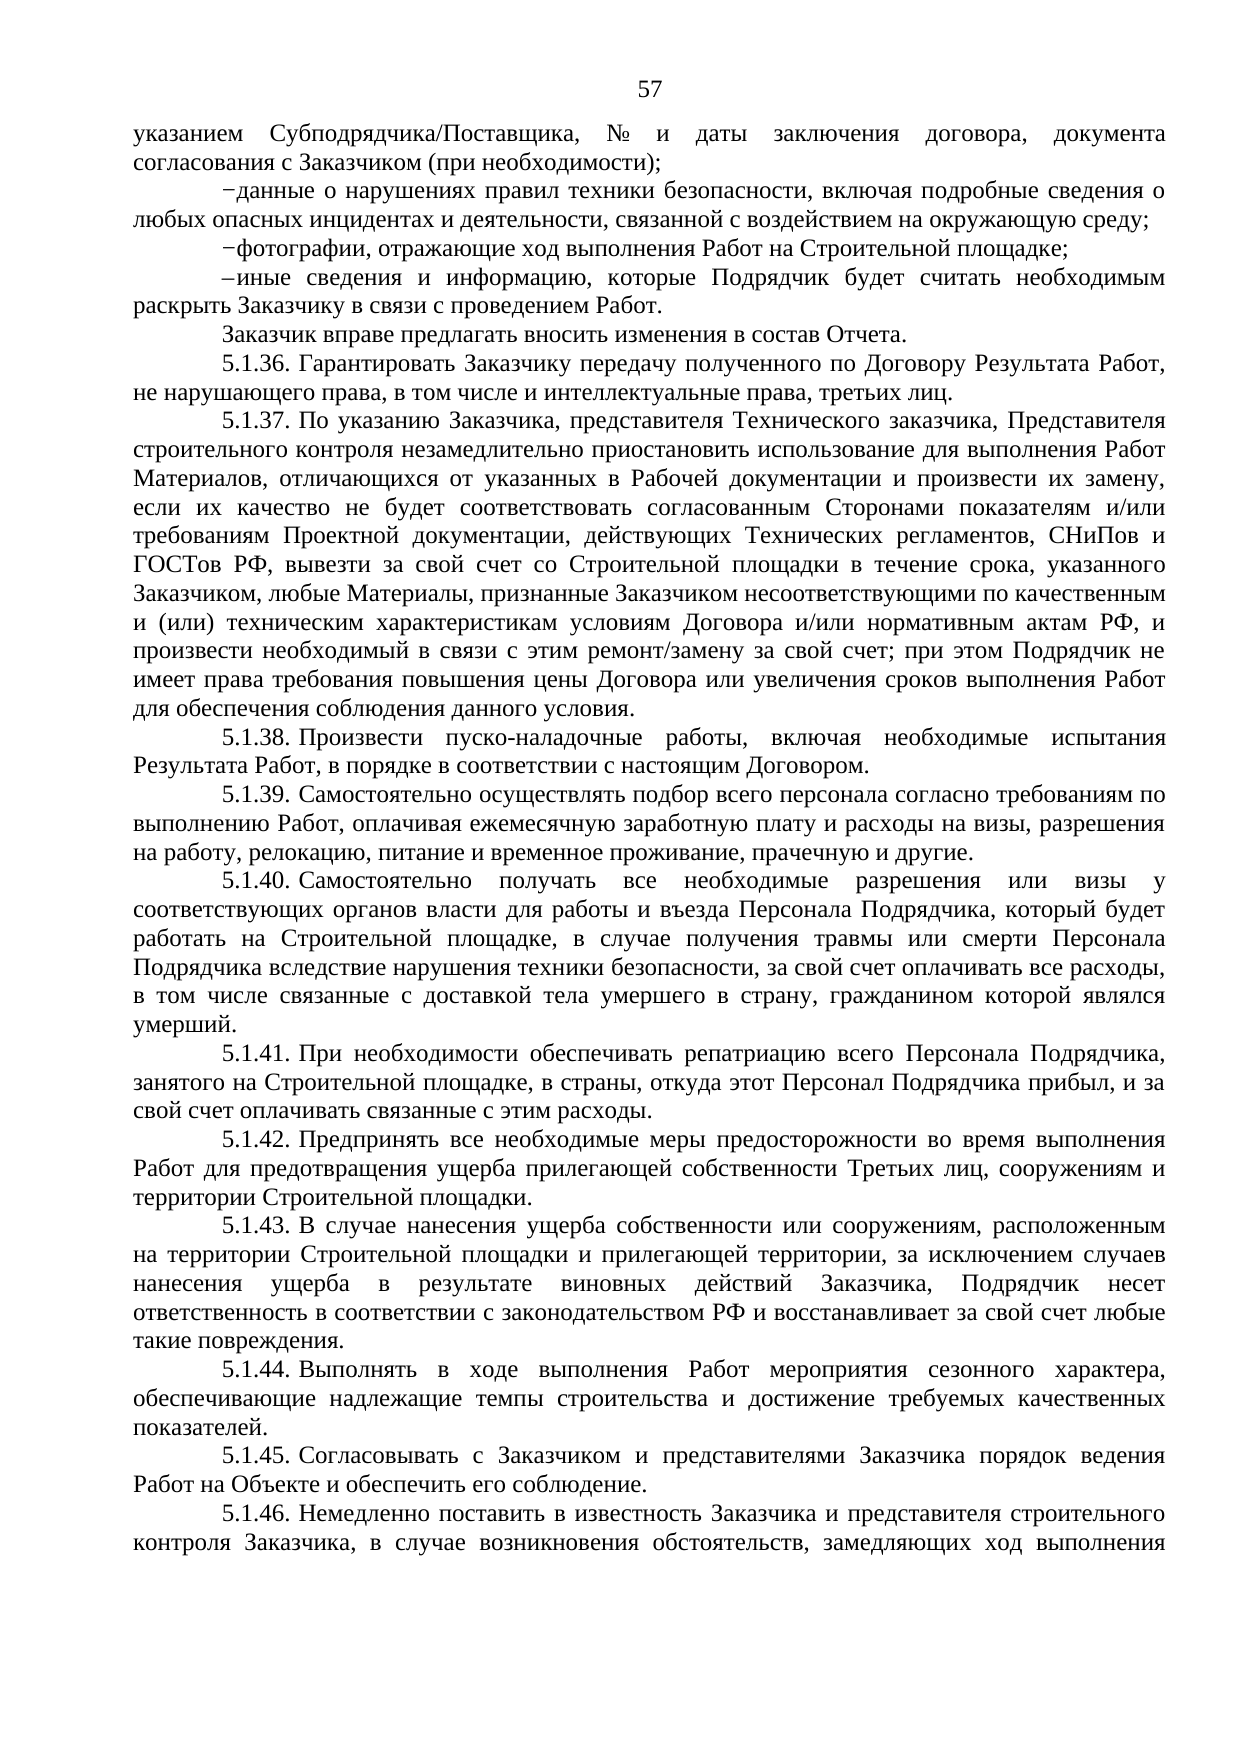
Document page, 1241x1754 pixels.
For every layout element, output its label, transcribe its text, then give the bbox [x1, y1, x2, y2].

text Заказчик вправе предлагать вносить изменения в состав Отчета. [133, 319, 1167, 348]
text – иные сведения и информацию, которые Подрядчик будет считать необходимым раскрыть Заказчику в связи с проведением Работ. [133, 262, 1167, 319]
text 5.1.41. При необходимости обеспечивать репатриацию всего Персонала Подрядчика, занятого на Строительной площадке, в страны, откуда этот Персонал Подрядчика прибыл, и за свой счет оплачивать связанные с этим расходы. [133, 1038, 1167, 1124]
text 5.1.44. Выполнять в ходе выполнения Работ мероприятия сезонного характера, обеспечивающие надлежащие темпы строительства и достижение требуемых качественных показателей. [133, 1354, 1167, 1441]
text 5.1.42. Предпринять все необходимые меры предосторожности во время выполнения Работ для предотвращения ущерба прилегающей собственности Третьих лиц, сооружениям и территории Строительной площадки. [133, 1124, 1167, 1211]
text − данные о нарушениях правил техники безопасности, включая подробные сведения о любых опасных инцидентах и деятельности, связанной с воздействием на окружающую среду; [133, 176, 1167, 233]
text 5.1.38. Произвести пуско-наладочные работы, включая необходимые испытания Результата Работ, в порядке в соответствии с настоящим Договором. [133, 722, 1167, 779]
text 5.1.39. Самостоятельно осуществлять подбор всего персонала согласно требованиям по выполнению Работ, оплачивая ежемесячную заработную плату и расходы на визы, разрешения на работу, релокацию, питание и временное проживание, прачечную и другие. [133, 779, 1167, 866]
text 5.1.40. Самостоятельно получать все необходимые разрешения или визы у соответствующих органов власти для работы и въезда Персонала Подрядчика, который будет работать на Строительной площадке, в случае получения травмы или смерти Персонала Подрядчика вследствие нарушения техники безопасности, за свой счет оплачивать все расходы, в том числе связанные с доставкой тела умершего в страну, гражданином которой являлся умерший. [133, 866, 1167, 1038]
text 5.1.36. Гарантировать Заказчику передачу полученного по Договору Результата Работ, не нарушающего права, в том числе и интеллектуальные права, третьих лиц. [133, 348, 1167, 406]
text 5.1.43. В случае нанесения ущерба собственности или сооружениям, расположенным на территории Строительной площадки и прилегающей территории, за исключением случаев нанесения ущерба в результате виновных действий Заказчика, Подрядчик несет ответственность в соответствии с законодательством РФ и восстанавливает за свой счет любые такие повреждения. [133, 1211, 1167, 1354]
text 5.1.45. Согласовывать с Заказчиком и представителями Заказчика порядок ведения Работ на Объекте и обеспечить его соблюдение. [133, 1441, 1167, 1498]
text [133, 1498, 1167, 1556]
text 5.1.37. По указанию Заказчика, представителя Технического заказчика, Представителя строительного контроля незамедлительно приостановить использование для выполнения Работ Материалов, отличающихся от указанных в Рабочей документации и произвести их замену, если их качество не будет соответствовать согласованным Сторонами показателям и/или требованиям Проектной документации, действующих Технических регламентов, СНиПов и ГОСТов РФ, вывезти за свой счет со Строительной площадки в течение срока, указанного Заказчиком, любые Материалы, признанные Заказчиком несоответствующими по качественным и (или) техническим характеристикам условиям Договора и/или нормативным актам РФ, и произвести необходимый в связи с этим ремонт/замену за свой счет; при этом Подрядчик не имеет права требования повышения цены Договора или увеличения сроков выполнения Работ для обеспечения соблюдения данного условия. [133, 406, 1167, 722]
text − фотографии, отражающие ход выполнения Работ на Строительной площадке; [133, 233, 1167, 262]
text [133, 118, 1167, 176]
